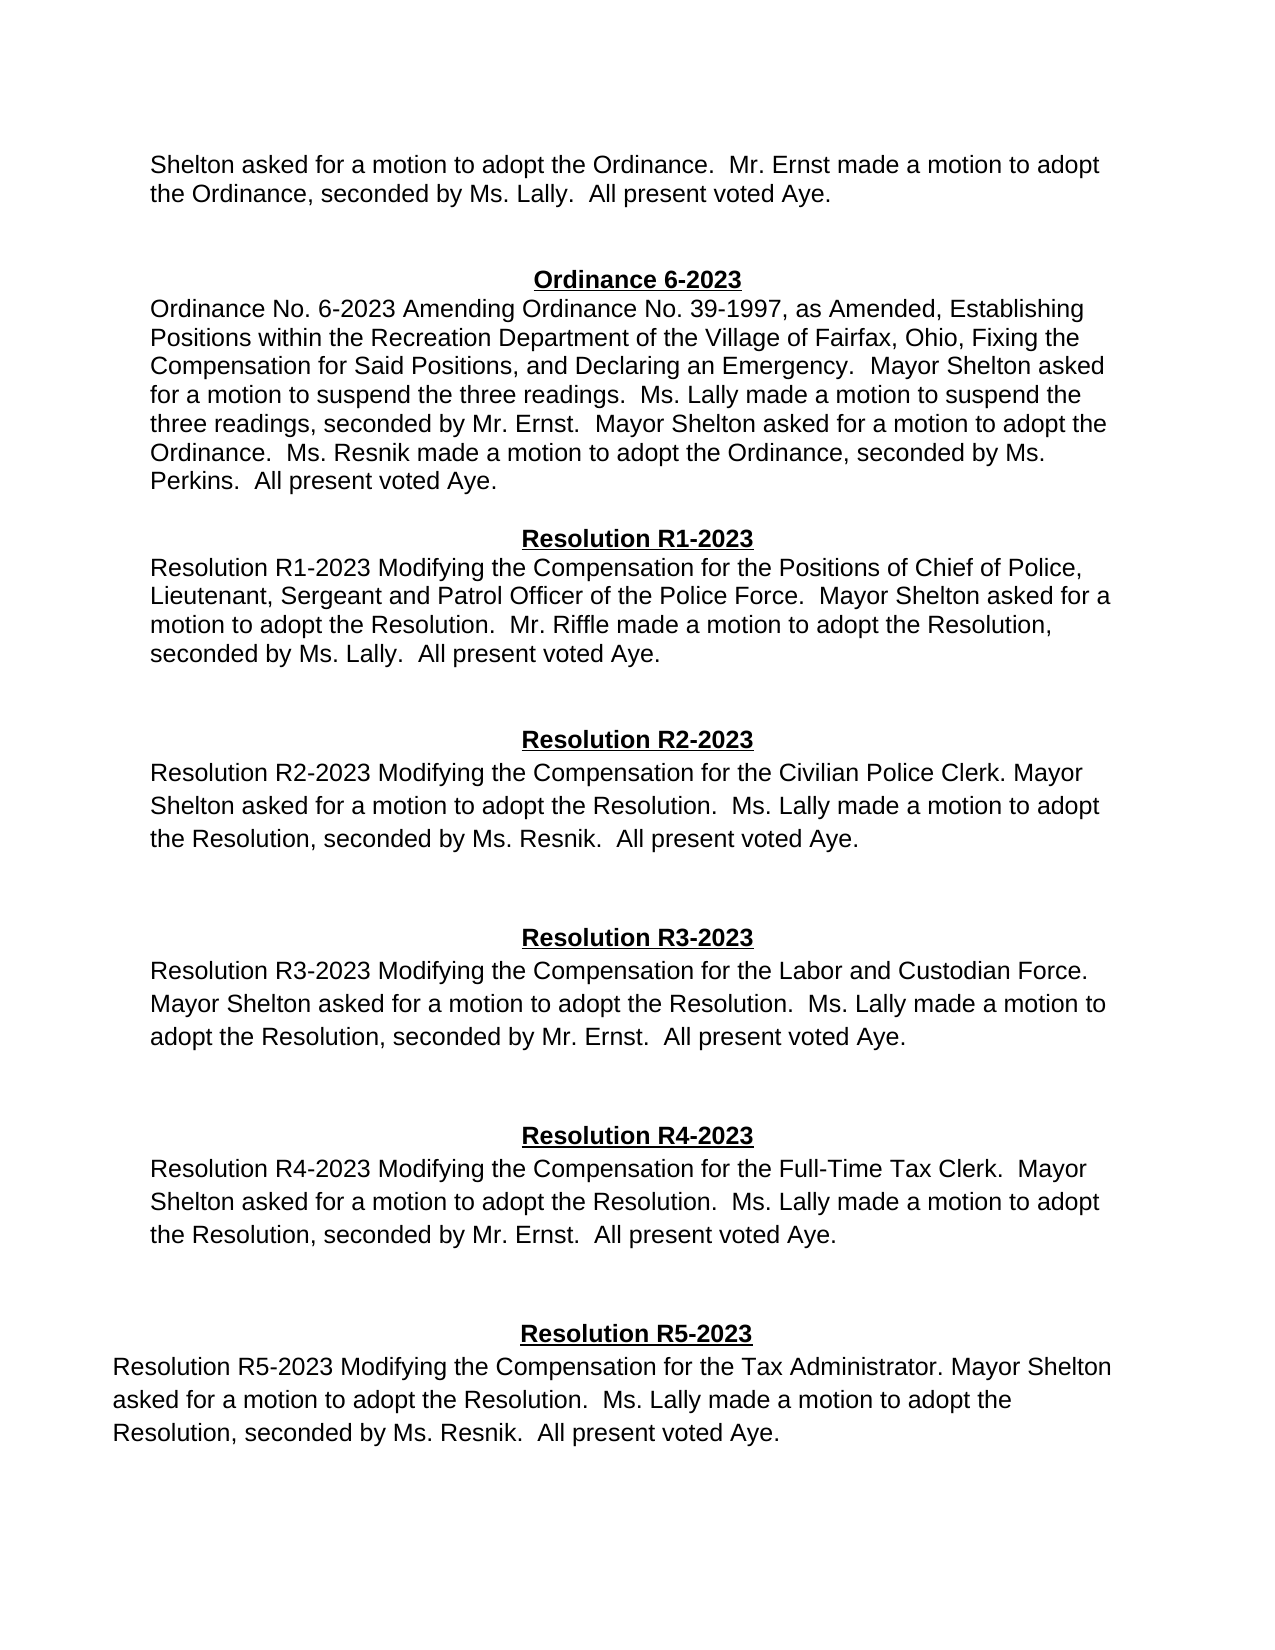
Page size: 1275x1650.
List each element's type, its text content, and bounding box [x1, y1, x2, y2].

list Resolution R5-2023 Modifying the Compensation for the Tax Administrator. Mayor Shelton asked for a motion to adopt the Resolution. Ms. Lally made a motion to adopt the Resolution, seconded by Ms. Resnik. All present voted Aye. [112, 1352, 1125, 1447]
text Resolution R1-2023 Modifying the Compensation for the Positions of Chief of Police, Lieutenant, Sergeant and Patrol Officer of the Police Force. Mayor Shelton asked for a motion to adopt the Resolution. Mr. Riffle made a motion to adopt the Resolution, seconded by Ms. Lally. All present voted Aye. [150, 552, 1125, 667]
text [150, 150, 1125, 207]
list Resolution R2-2023 Modifying the Compensation for the Civilian Police Clerk. Mayor Shelton asked for a motion to adopt the Resolution. Ms. Lally made a motion to adopt the Resolution, seconded by Ms. Resnik. All present voted Aye. [150, 758, 1125, 853]
text Resolution R1-2023 [150, 524, 1125, 552]
list Resolution R3-2023 Modifying the Compensation for the Labor and Custodian Force. Mayor Shelton asked for a motion to adopt the Resolution. Ms. Lally made a motion to adopt the Resolution, seconded by Mr. Ernst. All present voted Aye. [150, 956, 1125, 1051]
text Ordinance 6-2023 [150, 265, 1125, 294]
list Resolution R5-2023 [112, 1319, 1125, 1348]
list Resolution R4-2023 [150, 1121, 1125, 1150]
text Ordinance No. 6-2023 Amending Ordinance No. 39-1997, as Amended, Establishing Positions within the Recreation Department of the Village of Fairfax, Ohio, Fixing the Compensation for Said Positions, and Declaring an Emergency. Mayor Shelton asked for a motion to suspend the three readings. Ms. Lally made a motion to suspend the three readings, seconded by Mr. Ernst. Mayor Shelton asked for a motion to adopt the Ordinance. Ms. Resnik made a motion to adopt the Ordinance, seconded by Ms. Perkins. All present voted Aye. [150, 294, 1125, 495]
list Resolution R2-2023 [150, 725, 1125, 754]
list Resolution R3-2023 [150, 923, 1125, 952]
list Resolution R4-2023 Modifying the Compensation for the Full-Time Tax Clerk. Mayor Shelton asked for a motion to adopt the Resolution. Ms. Lally made a motion to adopt the Resolution, seconded by Mr. Ernst. All present voted Aye. [150, 1154, 1125, 1249]
